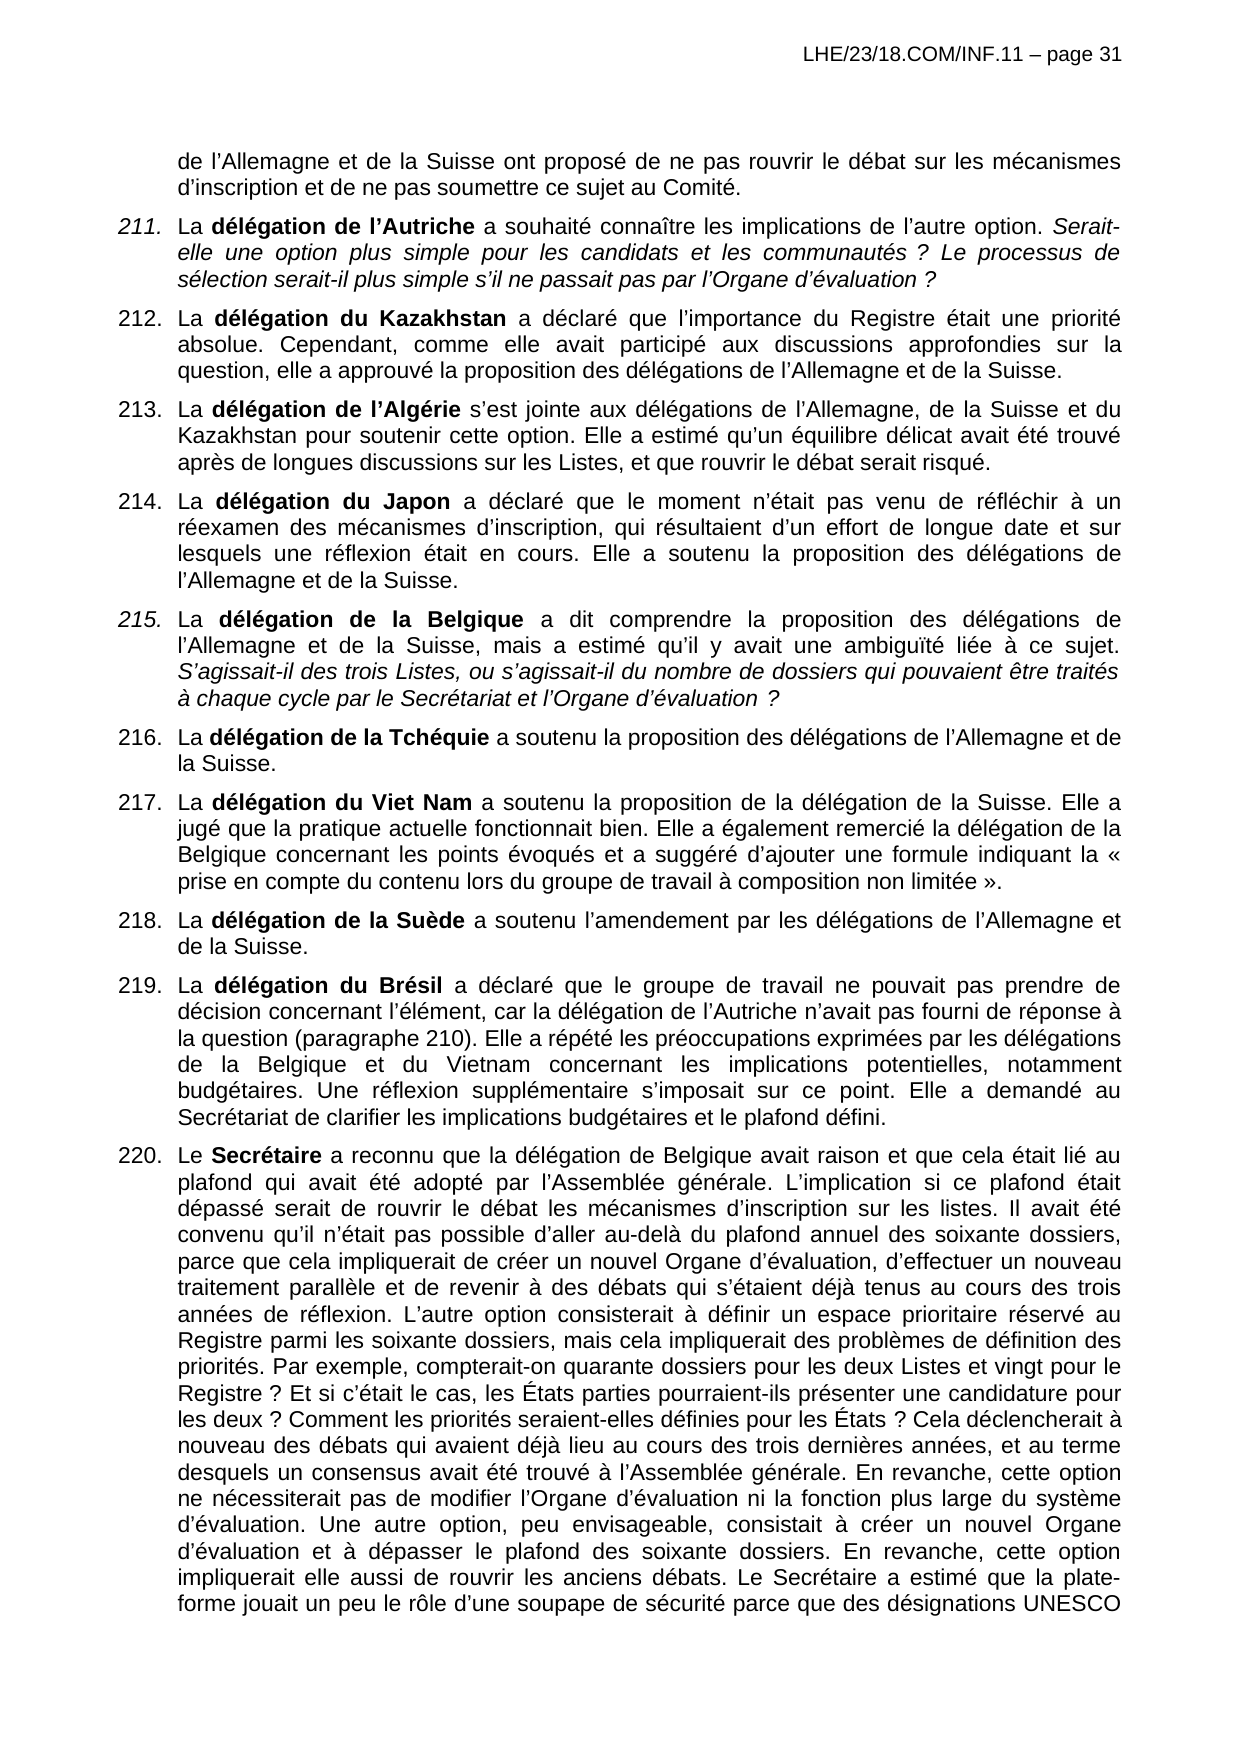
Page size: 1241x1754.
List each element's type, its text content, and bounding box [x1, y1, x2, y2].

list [118, 148, 1122, 200]
list La délégation du Viet Nam a soutenu la proposition de la délégation de la Suisse. Elle a jugé que la pratique actuelle fonctionnait bien. Elle a également remercié la délégation de la Belgique concernant les points évoqués et a suggéré d’ajouter une formule indiquant la « prise en compte du contenu lors du groupe de travail à composition non limitée ». [118, 789, 1122, 894]
list La délégation du Kazakhstan a déclaré que l’importance du Registre était une priorité absolue. Cependant, comme elle avait participé aux discussions approfondies sur la question, elle a approuvé la proposition des délégations de l’Allemagne et de la Suisse. [118, 304, 1122, 383]
list La délégation de la Suède a soutenu l’amendement par les délégations de l’Allemagne et de la Suisse. [118, 907, 1122, 959]
list La délégation du Japon a déclaré que le moment n’était pas venu de réfléchir à un réexamen des mécanismes d’inscription, qui résultaient d’un effort de longue date et sur lesquels une réflexion était en cours. Elle a soutenu la proposition des délégations de l’Allemagne et de la Suisse. [118, 488, 1122, 593]
list La délégation du Brésil a déclaré que le groupe de travail ne pouvait pas prendre de décision concernant l’élément, car la délégation de l’Autriche n’avait pas fourni de réponse à la question (paragraphe 210). Elle a répété les préoccupations exprimées par les délégations de la Belgique et du Vietnam concernant les implications potentielles, notamment budgétaires. Une réflexion supplémentaire s’imposait sur ce point. Elle a demandé au Secrétariat de clarifier les implications budgétaires et le plafond défini. [118, 972, 1122, 1130]
list La délégation de la Belgique a dit comprendre la proposition des délégations de l’Allemagne et de la Suisse, mais a estimé qu’il y avait une ambiguïté liée à ce sujet. S’agissait-il des trois Listes, ou s’agissait-il du nombre de dossiers qui pouvaient être traités à chaque cycle par le Secrétariat et l’Organe d’évaluation ? [118, 606, 1122, 711]
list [118, 1142, 1122, 1617]
list La délégation de l’Algérie s’est jointe aux délégations de l’Allemagne, de la Suisse et du Kazakhstan pour soutenir cette option. Elle a estimé qu’un équilibre délicat avait été trouvé après de longues discussions sur les Listes, et que rouvrir le débat serait risqué. [118, 396, 1122, 475]
list La délégation de la Tchéquie a soutenu la proposition des délégations de l’Allemagne et de la Suisse. [118, 723, 1122, 776]
list La délégation de l’Autriche a souhaité connaître les implications de l’autre option. Serait-elle une option plus simple pour les candidats et les communautés ? Le processus de sélection serait-il plus simple s’il ne passait pas par l’Organe d’évaluation ? [118, 213, 1122, 292]
